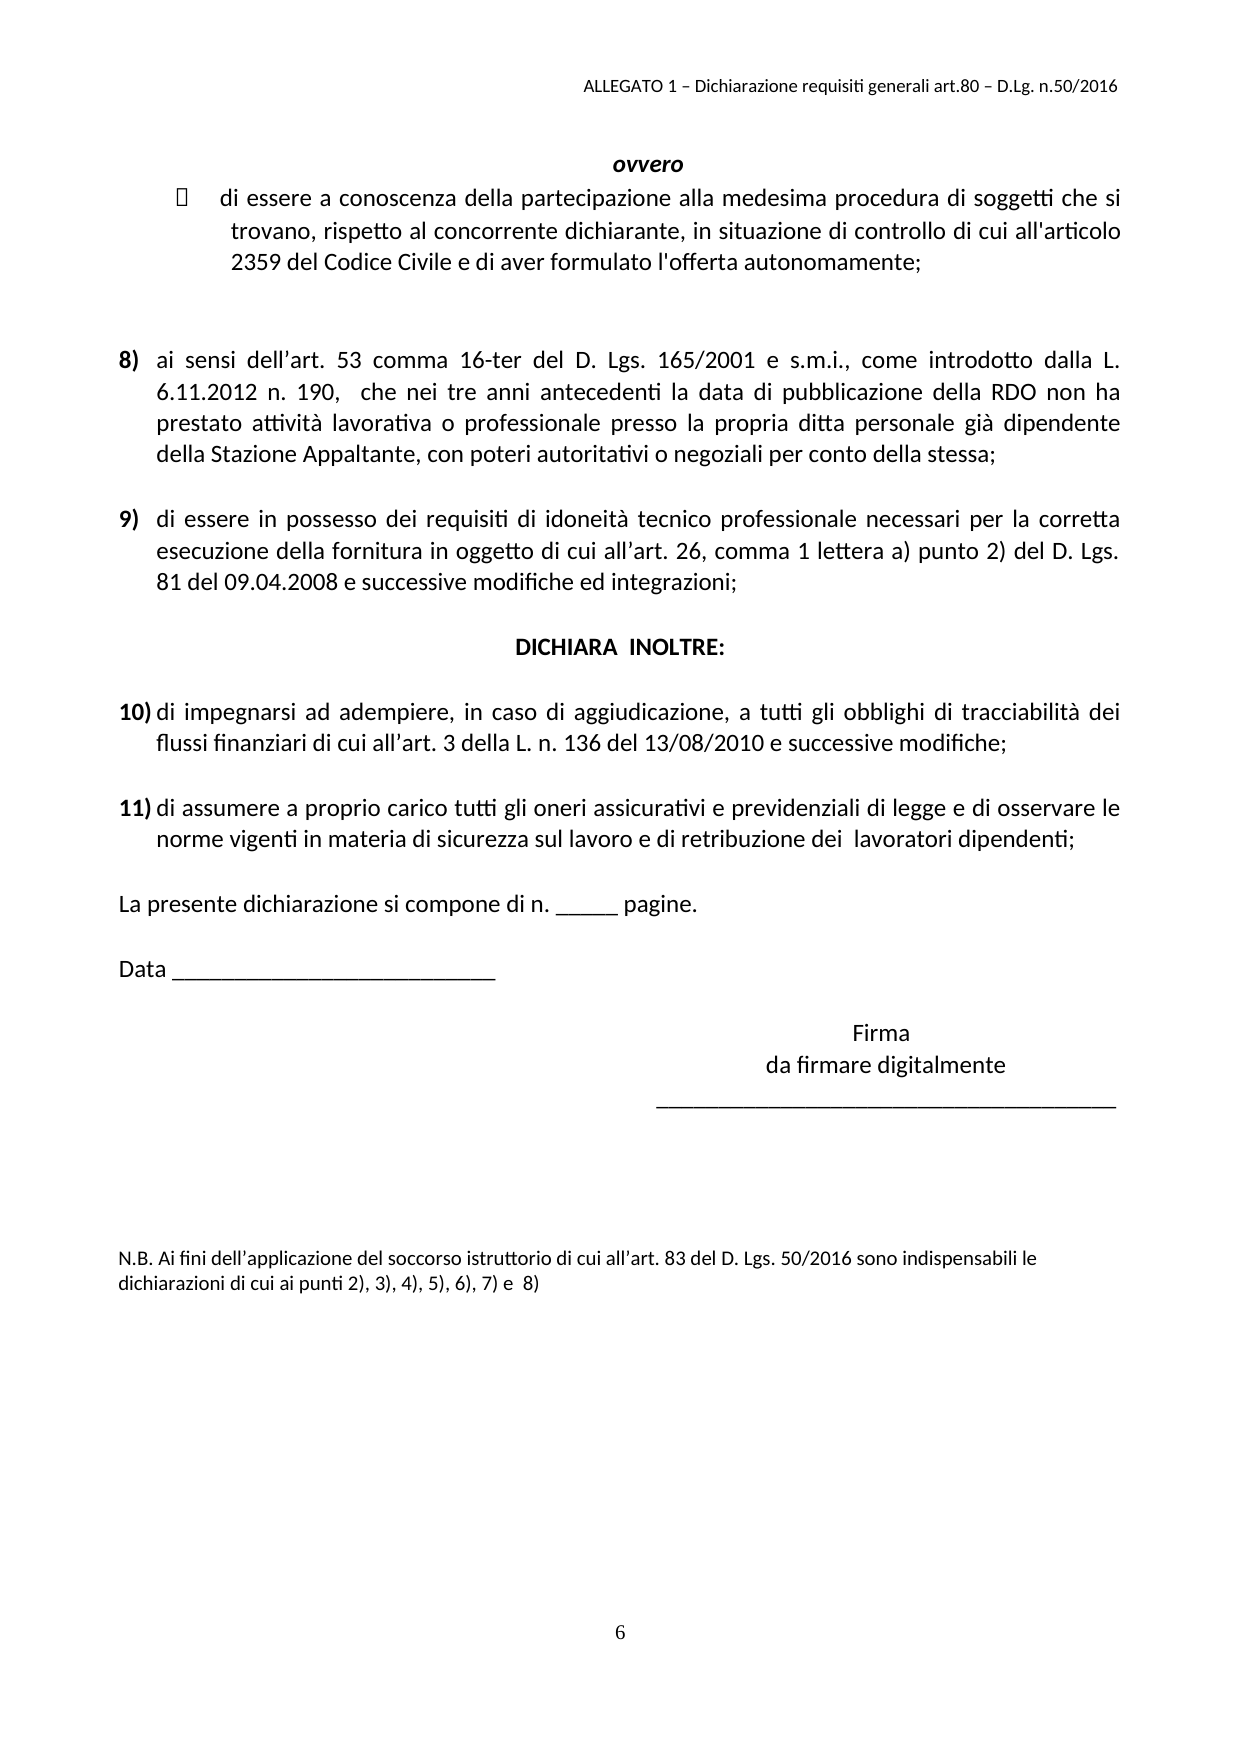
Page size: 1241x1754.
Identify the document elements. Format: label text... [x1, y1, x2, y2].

text da firmare digitalmente [234, 1049, 1012, 1080]
text Firma [118, 1018, 1122, 1048]
text Data __________________________ [119, 953, 1122, 983]
text _____________________________________ [118, 1081, 1122, 1112]
list di impegnarsi ad adempiere, in caso di aggiudicazione, a tutti gli obblighi di tracciabilità dei flussi finanziari di cui all’art. 3 della L. n. 136 del 13/08/2010 e successive modifiche; [119, 696, 1122, 758]
text N.B. Ai fini dell’applicazione del soccorso istruttorio di cui all’art. 83 del D. Lgs. 50/2016 sono indispensabili le dichiarazioni di cui ai punti 2), 3), 4), 5), 6), 7) e 8) [118, 1245, 1122, 1296]
list ai sensi dell’art. 53 comma 16-ter del D. Lgs. 165/2001 e s.m.i., come introdotto dalla L. 6.11.2012 n. 190, che nei tre anni antecedenti la data di pubblicazione della RDO non ha prestato attività lavorativa o professionale presso la propria ditta personale già dipendente della Stazione Appaltante, con poteri autoritativi o negoziali per conto della stessa; [119, 344, 1122, 469]
text DICHIARA INOLTRE: [118, 631, 1122, 661]
list di essere in possesso dei requisiti di idoneità tecnico professionale necessari per la corretta esecuzione della fornitura in oggetto di cui all’art. 26, comma 1 lettera a) punto 2) del D. Lgs. 81 del 09.04.2008 e successive modifiche ed integrazioni; [119, 503, 1122, 597]
text  di essere a conoscenza della partecipazione alla medesima procedura di soggetti che si trovano, rispetto al concorrente dichiarante, in situazione di controllo di cui all'articolo 2359 del Codice Civile e di aver formulato l'offerta autonomamente; [174, 180, 1122, 277]
list di assumere a proprio carico tutti gli oneri assicurativi e previdenziali di legge e di osservare le norme vigenti in materia di sicurezza sul lavoro e di retribuzione dei lavoratori dipendenti; [119, 792, 1122, 854]
text La presente dichiarazione si compone di n. _____ pagine. [119, 888, 1122, 918]
subtitle ovvero [193, 148, 1103, 179]
